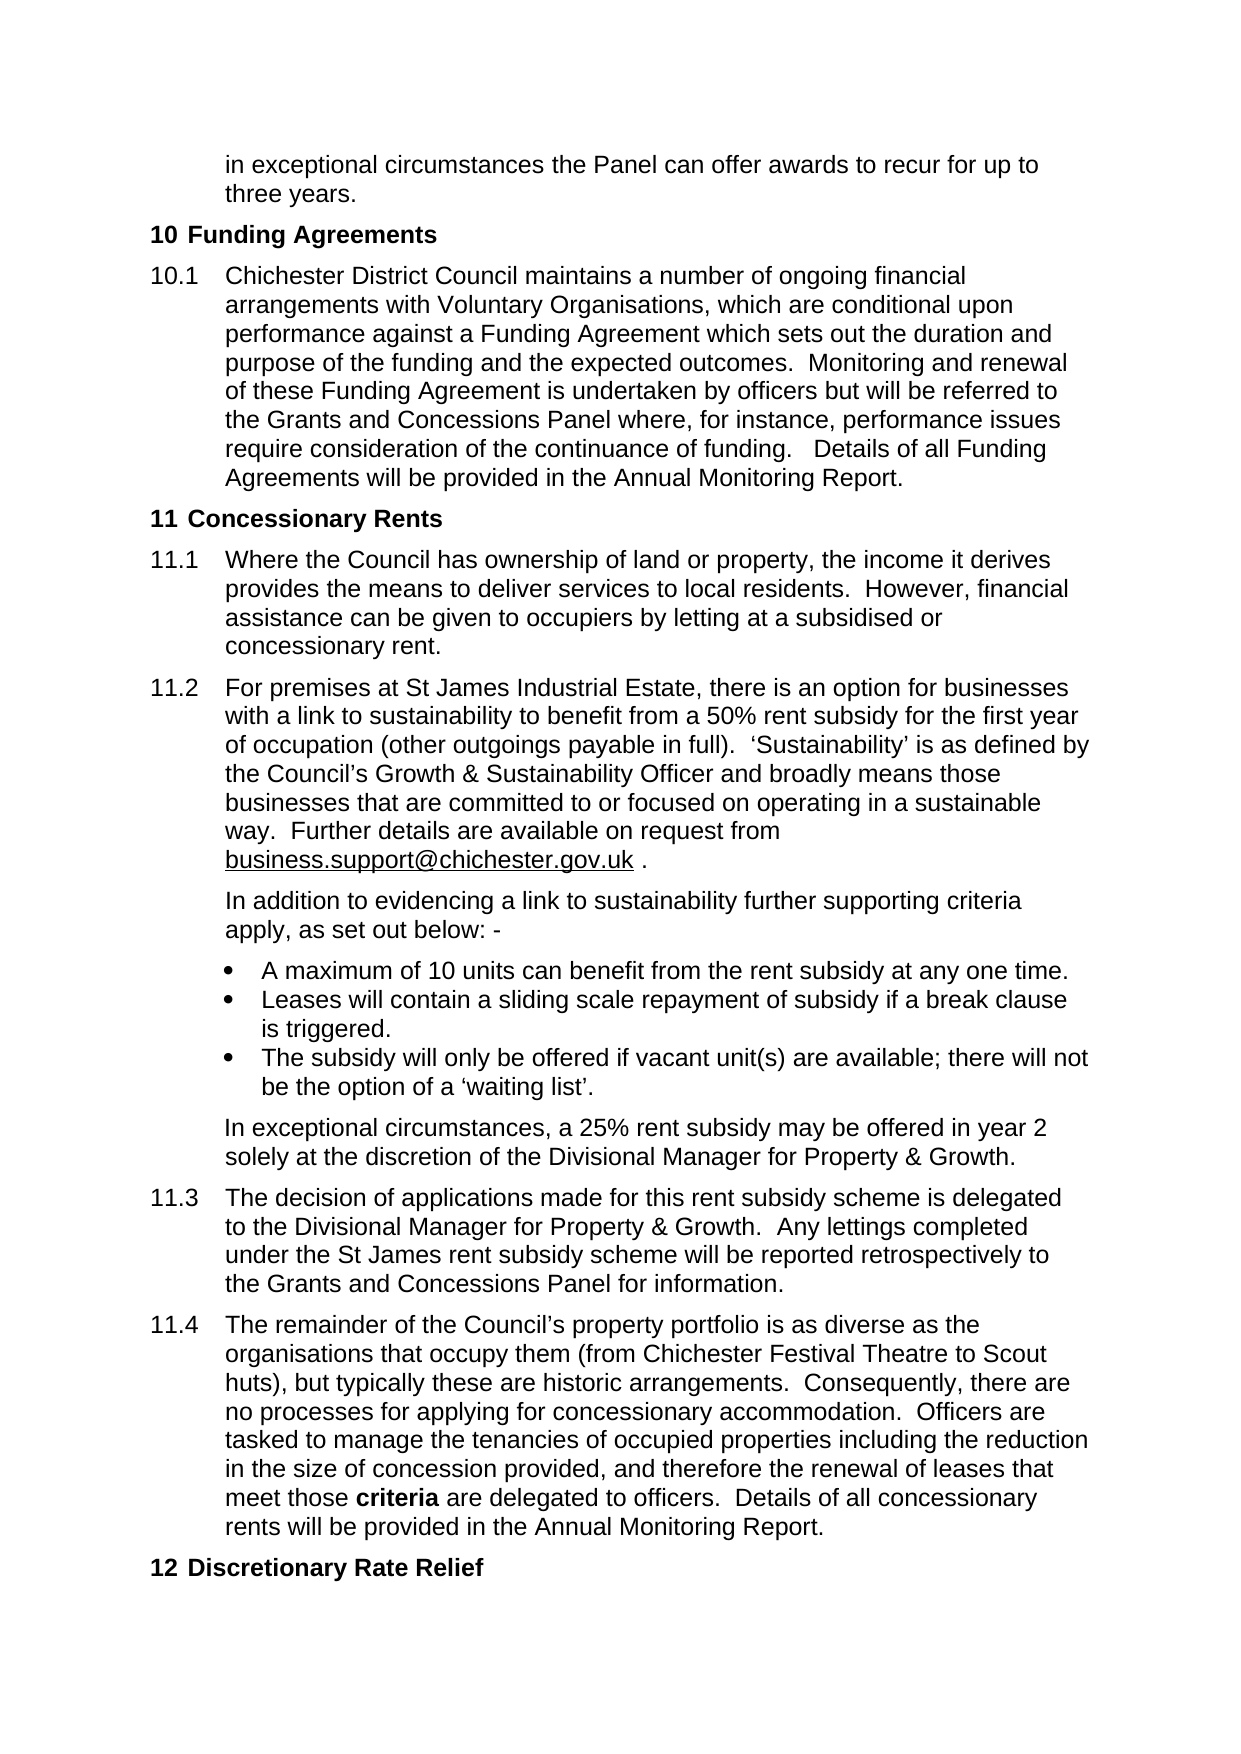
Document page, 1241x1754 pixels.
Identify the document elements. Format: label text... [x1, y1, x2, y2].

list The decision of applications made for this rent subsidy scheme is delegated to the Divisional Manager for Property & Growth. Any lettings completed under the St James rent subsidy scheme will be reported retrospectively to the Grants and Concessions Panel for information. [150, 1183, 1090, 1298]
subtitle Concessionary Rents [150, 504, 1090, 532]
text In exceptional circumstances, a 25% rent subsidy may be offered in year 2 solely at the discretion of the Divisional Manager for Property & Growth. [224, 1113, 1090, 1170]
text Leases will contain a sliding scale repayment of subsidy if a break clause is triggered. [224, 985, 1090, 1043]
list For premises at St James Industrial Estate, there is an option for businesses with a link to sustainability to benefit from a 50% rent subsidy for the first year of occupation (other outgoings payable in full). ‘Sustainability’ is as defined by the Council’s Growth & Sustainability Officer and broadly means those businesses that are committed to or focused on operating in a sustainable way. Further details are available on request from business.support@chichester.gov.uk . [150, 672, 1090, 874]
subtitle Discretionary Rate Relief [150, 1553, 1090, 1582]
text The subsidy will only be offered if vacant unit(s) are available; there will not be the option of a ‘waiting list’. [224, 1043, 1090, 1100]
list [150, 150, 1090, 207]
subtitle Funding Agreements [150, 220, 1090, 249]
list Where the Council has ownership of land or property, the income it derives provides the means to deliver services to local residents. However, financial assistance can be given to occupiers by letting at a subsidised or concessionary rent. [150, 545, 1090, 660]
list The remainder of the Council’s property portfolio is as diverse as the organisations that occupy them (from Chichester Festival Theatre to Scout huts), but typically these are historic arrangements. Consequently, there are no processes for applying for concessionary accommodation. Officers are tasked to manage the tenancies of occupied properties including the reduction in the size of concession provided, and therefore the renewal of leases that meet those criteria are delegated to officers. Details of all concessionary rents will be provided in the Annual Monitoring Report. [150, 1310, 1090, 1540]
list In addition to evidencing a link to sustainability further supporting criteria apply, as set out below: - [225, 886, 1090, 944]
list Chichester District Council maintains a number of ongoing financial arrangements with Voluntary Organisations, which are conditional upon performance against a Funding Agreement which sets out the duration and purpose of the funding and the expected outcomes. Monitoring and renewal of these Funding Agreement is undertaken by officers but will be referred to the Grants and Concessions Panel where, for instance, performance issues require consideration of the continuance of funding. Details of all Funding Agreements will be provided in the Annual Monitoring Report. [150, 261, 1090, 491]
text A maximum of 10 units can benefit from the rent subsidy at any one time. [224, 956, 1090, 985]
